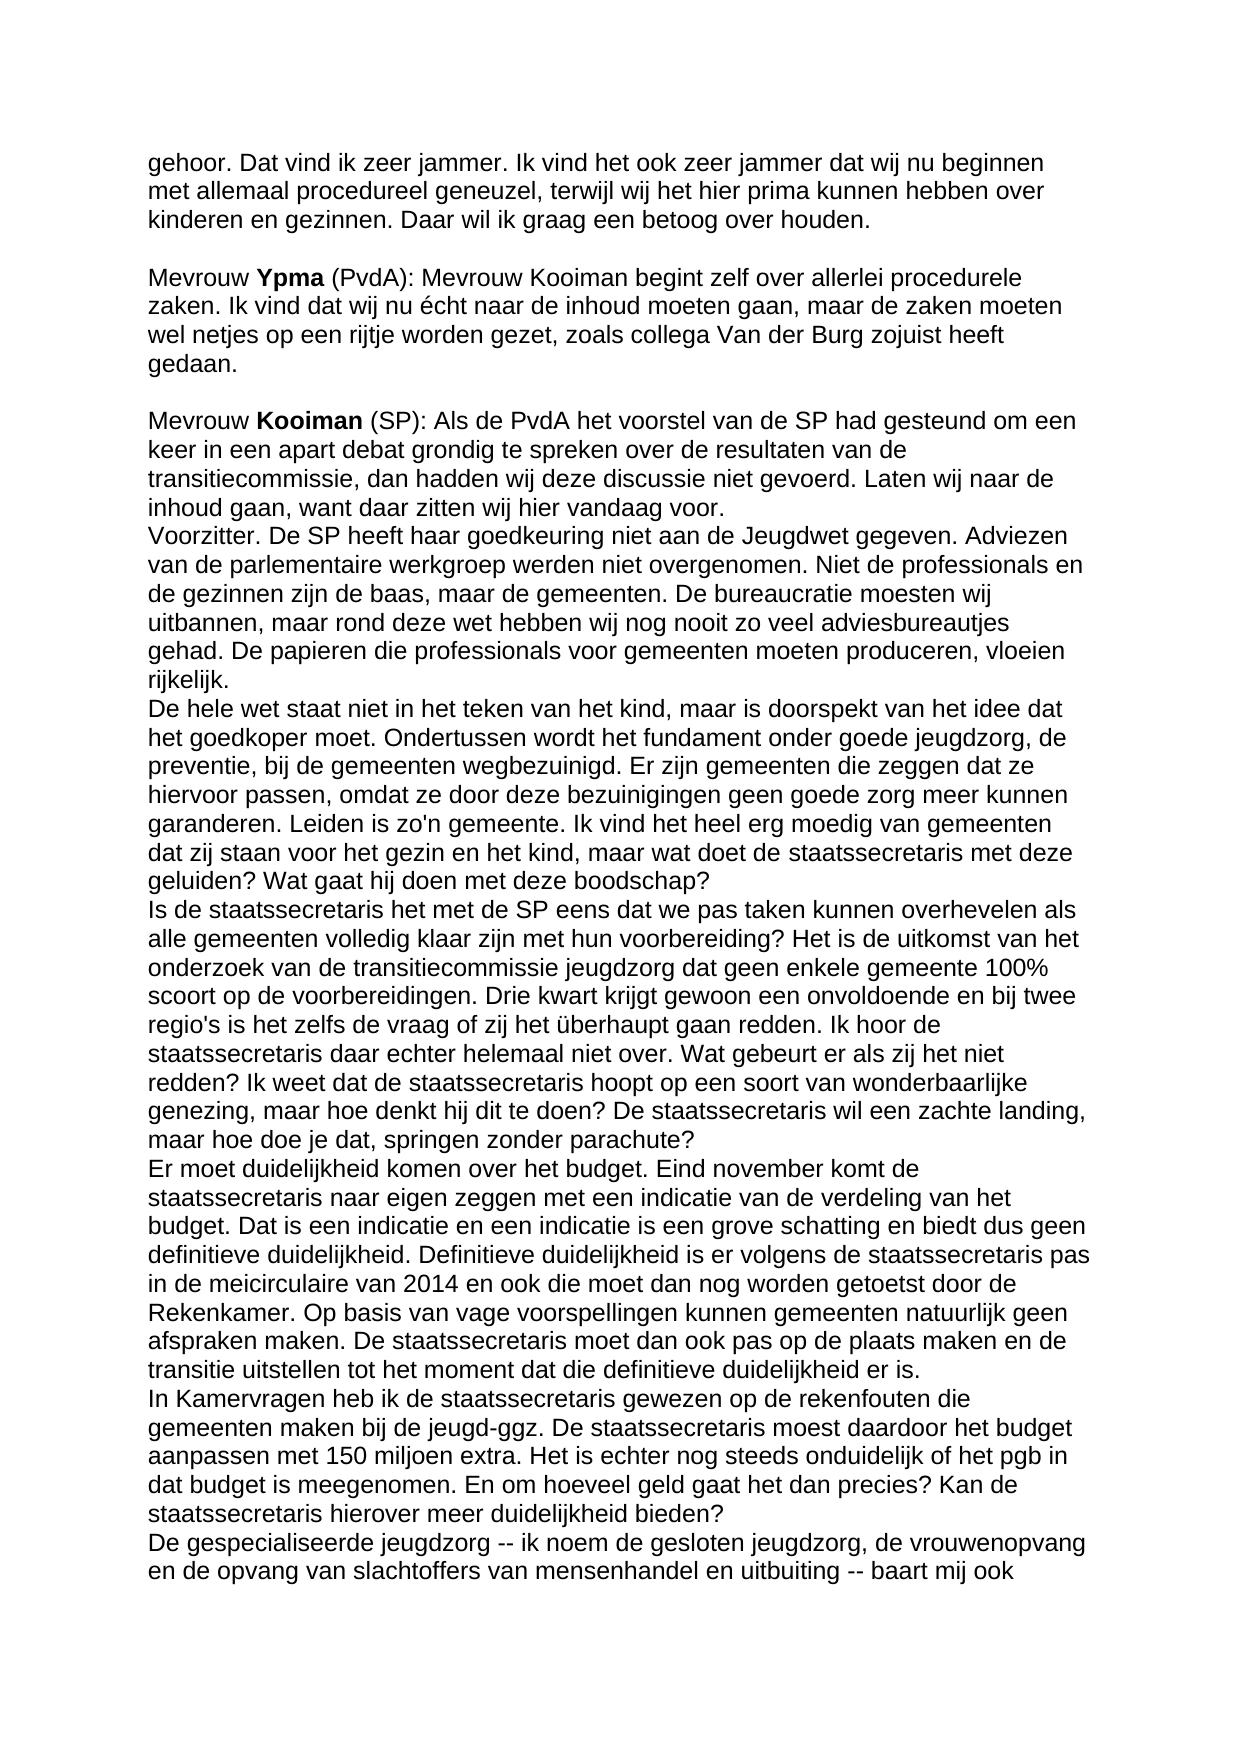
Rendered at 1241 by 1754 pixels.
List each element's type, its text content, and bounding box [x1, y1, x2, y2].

text De hele wet staat niet in het teken van het kind, maar is doorspekt van het idee dat het goedkoper moet. Ondertussen wordt het fundament onder goede jeugdzorg, de preventie, bij de gemeenten wegbezuinigd. Er zijn gemeenten die zeggen dat ze hiervoor passen, omdat ze door deze bezuinigingen geen goede zorg meer kunnen garanderen. Leiden is zo'n gemeente. Ik vind het heel erg moedig van gemeenten dat zij staan voor het gezin en het kind, maar wat doet de staatssecretaris met deze geluiden? Wat gaat hij doen met deze boodschap? [148, 694, 1093, 895]
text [148, 1528, 1093, 1585]
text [148, 148, 1093, 234]
text Is de staatssecretaris het met de SP eens dat we pas taken kunnen overhevelen als alle gemeenten volledig klaar zijn met hun voorbereiding? Het is de uitkomst van het onderzoek van de transitiecommissie jeugdzorg dat geen enkele gemeente 100% scoort op de voorbereidingen. Drie kwart krijgt gewoon een onvoldoende en bij twee regio's is het zelfs de vraag of zij het überhaupt gaan redden. Ik hoor de staatssecretaris daar echter helemaal niet over. Wat gebeurt er als zij het niet redden? Ik weet dat de staatssecretaris hoopt op een soort van wonderbaarlijke genezing, maar hoe denkt hij dit te doen? De staatssecretaris wil een zachte landing, maar hoe doe je dat, springen zonder parachute? [148, 895, 1093, 1154]
text Er moet duidelijkheid komen over het budget. Eind november komt de staatssecretaris naar eigen zeggen met een indicatie van de verdeling van het budget. Dat is een indicatie en een indicatie is een grove schatting en biedt dus geen definitieve duidelijkheid. Definitieve duidelijkheid is er volgens de staatssecretaris pas in de meicirculaire van 2014 en ook die moet dan nog worden getoetst door de Rekenkamer. Op basis van vage voorspellingen kunnen gemeenten natuurlijk geen afspraken maken. De staatssecretaris moet dan ook pas op de plaats maken en de transitie uitstellen tot het moment dat die definitieve duidelijkheid er is. [148, 1154, 1093, 1384]
text Mevrouw Kooiman (SP): Als de PvdA het voorstel van de SP had gesteund om een keer in een apart debat grondig te spreken over de resultaten van de transitiecommissie, dan hadden wij deze discussie niet gevoerd. Laten wij naar de inhoud gaan, want daar zitten wij hier vandaag voor. [148, 406, 1093, 521]
text Voorzitter. De SP heeft haar goedkeuring niet aan de Jeugdwet gegeven. Adviezen van de parlementaire werkgroep werden niet overgenomen. Niet de professionals en de gezinnen zijn de baas, maar de gemeenten. De bureaucratie moesten wij uitbannen, maar rond deze wet hebben wij nog nooit zo veel adviesbureautjes gehad. De papieren die professionals voor gemeenten moeten produceren, vloeien rijkelijk. [148, 521, 1093, 694]
text Mevrouw Ypma (PvdA): Mevrouw Kooiman begint zelf over allerlei procedurele zaken. Ik vind dat wij nu écht naar de inhoud moeten gaan, maar de zaken moeten wel netjes op een rijtje worden gezet, zoals collega Van der Burg zojuist heeft gedaan. [148, 263, 1093, 378]
text In Kamervragen heb ik de staatssecretaris gewezen op de rekenfouten die gemeenten maken bij de jeugd-ggz. De staatssecretaris moest daardoor het budget aanpassen met 150 miljoen extra. Het is echter nog steeds onduidelijk of het pgb in dat budget is meegenomen. En om hoeveel geld gaat het dan precies? Kan de staatssecretaris hierover meer duidelijkheid bieden? [148, 1384, 1093, 1528]
